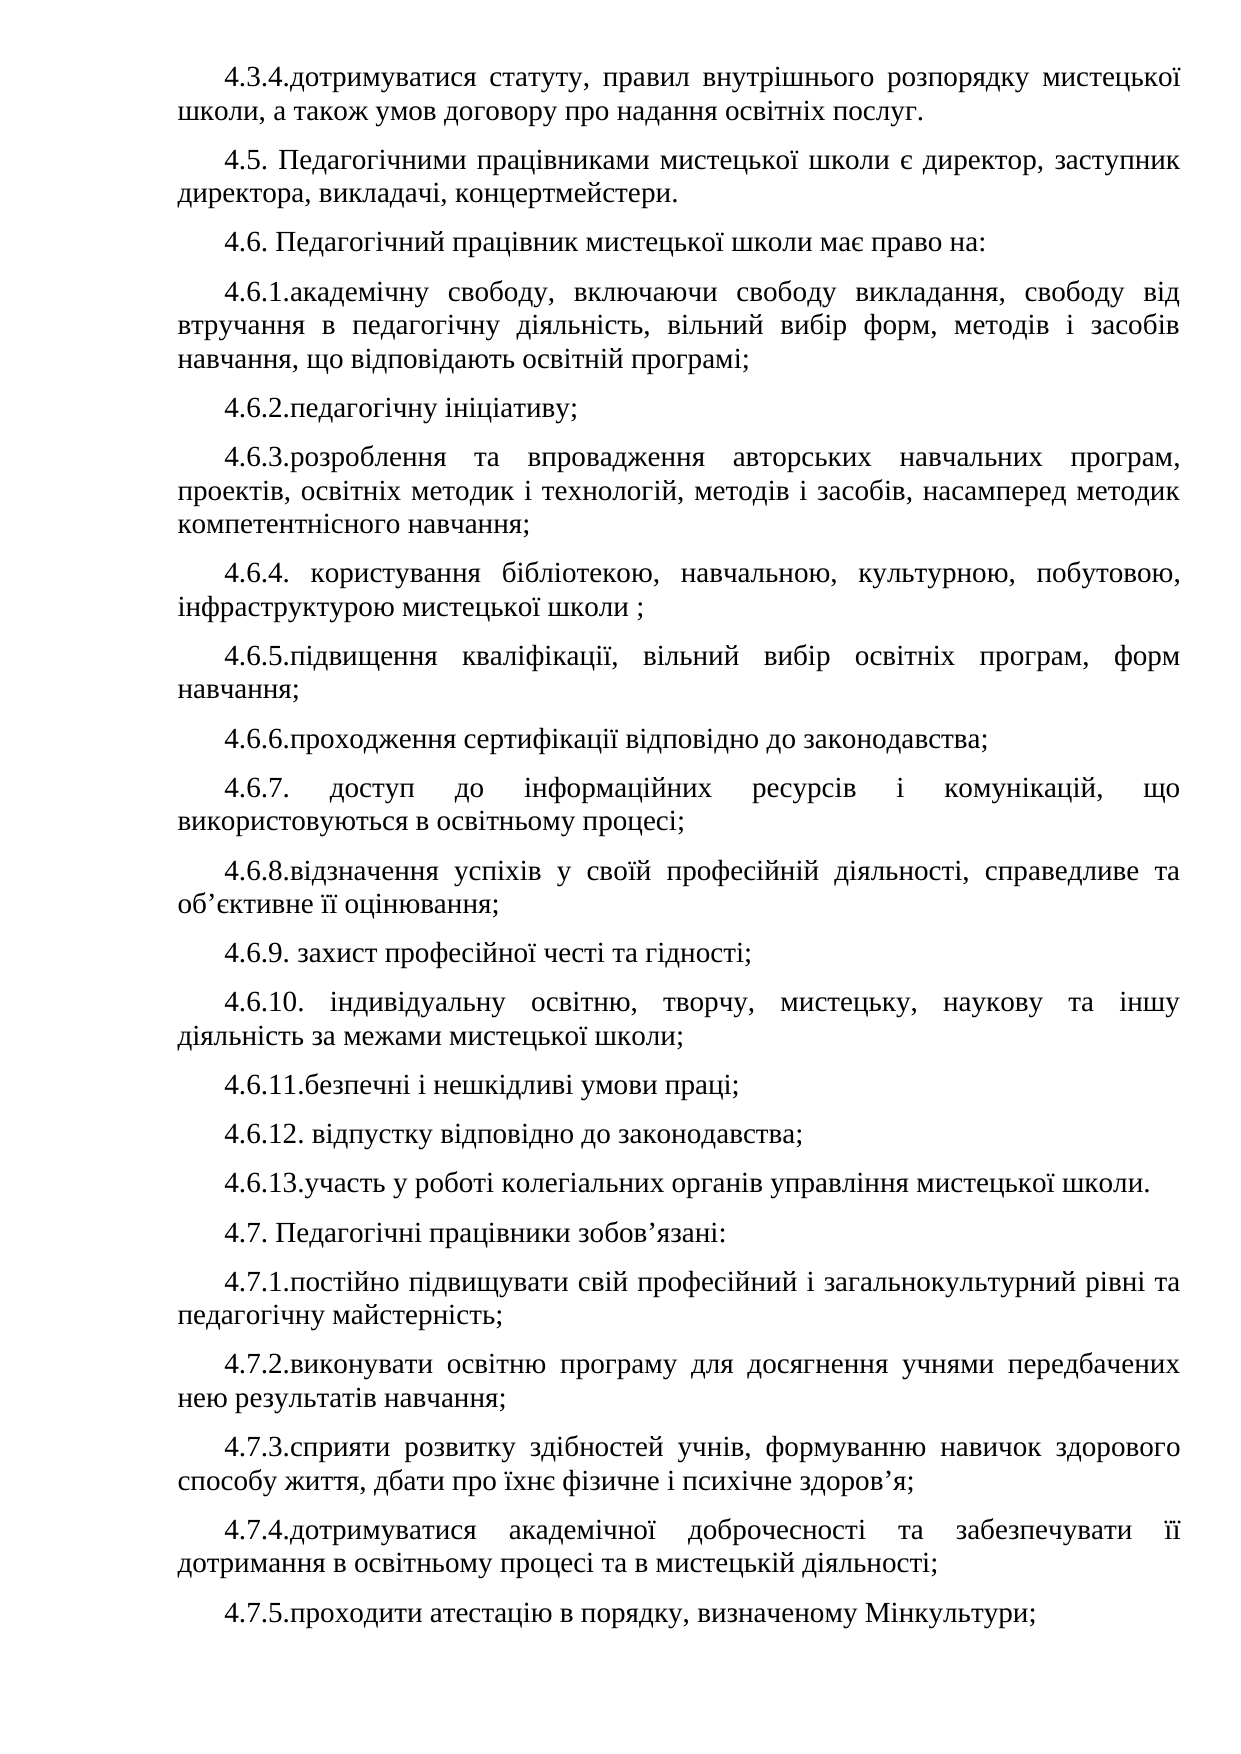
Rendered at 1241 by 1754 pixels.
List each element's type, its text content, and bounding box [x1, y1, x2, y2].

text 4.7.1.постійно підвищувати свій професійний і загальнокультурний рівні та педагогічну майстерність; [177, 1264, 1181, 1331]
text 4.6.1.академічну свободу, включаючи свободу викладання, свободу від втручання в педагогічну діяльність, вільний вибір форм, методів і засобів навчання, що відповідають освітній програмі; [177, 274, 1181, 374]
text 4.7.3.сприяти розвитку здібностей учнів, формуванню навичок здорового способу життя, дбати про їхнє фізичне і психічне здоров’я; [177, 1429, 1181, 1496]
text 4.7.4.дотримуватися академічної доброчесності та забезпечувати її дотримання в освітньому процесі та в мистецькій діяльності; [177, 1512, 1181, 1579]
text 4.6.12. відпустку відповідно до законодавства; [177, 1116, 1181, 1150]
text 4.6.3.розроблення та впровадження авторських навчальних програм, проектів, освітніх методик і технологій, методів і засобів, насамперед методик компетентнісного навчання; [177, 439, 1181, 540]
text 4.6. Педагогічний працівник мистецької школи має право на: [177, 224, 1181, 258]
text 4.7.2.виконувати освітню програму для досягнення учнями передбачених нею результатів навчання; [177, 1347, 1181, 1414]
text 4.6.8.відзначення успіхів у своїй професійній діяльності, справедливе та об’єктивне її оцінювання; [177, 853, 1181, 920]
text 4.6.9. захист професійної честі та гідності; [177, 935, 1181, 969]
text 4.6.2.педагогічну ініціативу; [177, 390, 1181, 423]
text 4.3.4.дотримуватися статуту, правил внутрішнього розпорядку мистецької школи, а також умов договору про надання освітніх послуг. [177, 59, 1181, 126]
text 4.6.10. індивідуальну освітню, творчу, мистецьку, наукову та іншу діяльність за межами мистецької школи; [177, 984, 1181, 1052]
text 4.6.13.участь у роботі колегіальних органів управління мистецької школи. [177, 1166, 1181, 1199]
text 4.6.4. користування бібліотекою, навчальною, культурною, побутовою, інфраструктурою мистецької школи ; [177, 555, 1181, 622]
text 4.6.11.безпечні і нешкідливі умови праці; [177, 1067, 1181, 1101]
text 4.6.7. доступ до інформаційних ресурсів і комунікацій, що використовуються в освітньому процесі; [177, 770, 1181, 837]
text 4.6.5.підвищення кваліфікації, вільний вибір освітніх програм, форм навчання; [177, 638, 1181, 705]
text 4.7.5.проходити атестацію в порядку, визначеному Мінкультури; [177, 1595, 1181, 1628]
text 4.7. Педагогічні працівники зобов’язані: [177, 1215, 1181, 1248]
text 4.5. Педагогічними працівниками мистецької школи є директор, заступник директора, викладачі, концертмейстери. [177, 142, 1181, 209]
text 4.6.6.проходження сертифікації відповідно до законодавства; [177, 721, 1181, 754]
